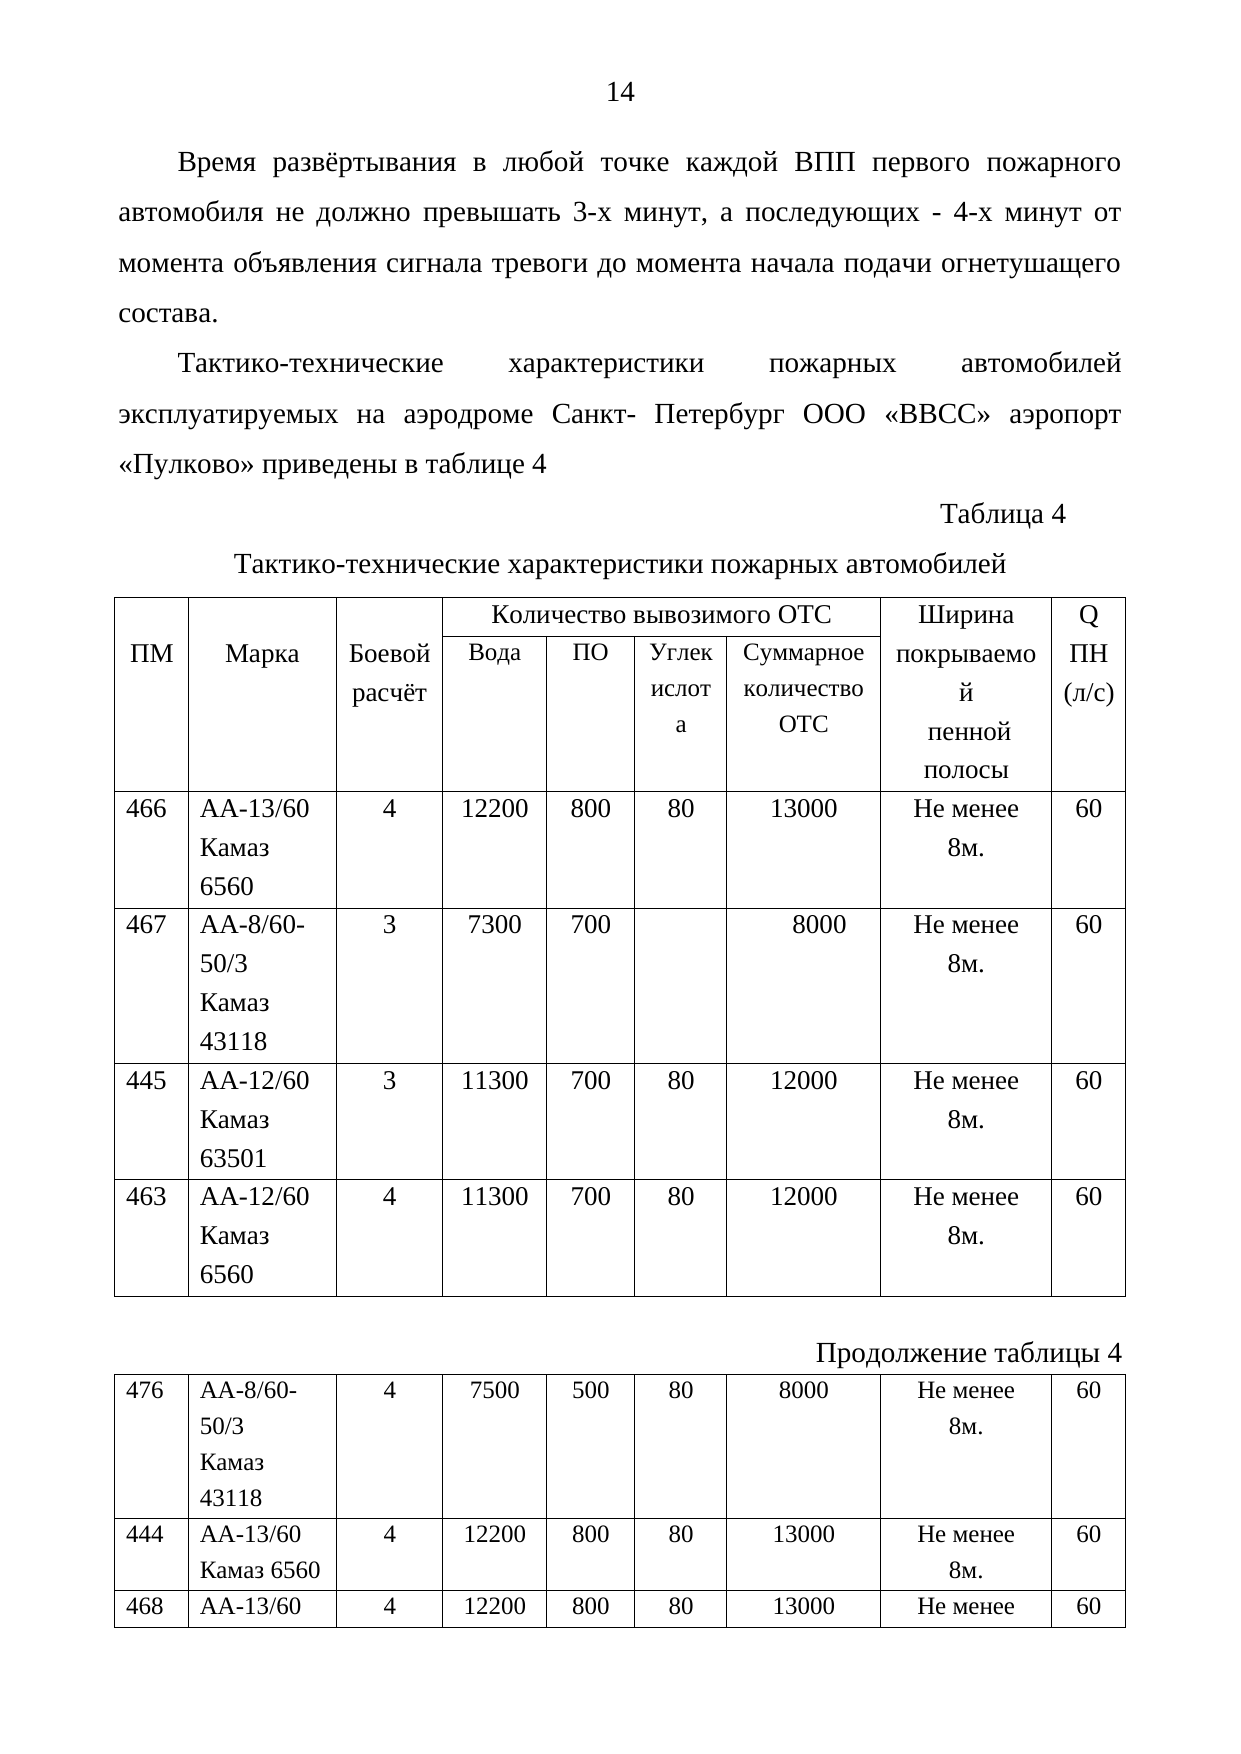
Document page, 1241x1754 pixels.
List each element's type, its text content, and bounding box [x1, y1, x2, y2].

table_header Марка [189, 598, 336, 791]
table_cell Не менее 8м. [881, 1064, 1051, 1179]
table_cell 80 [635, 1519, 726, 1590]
table_cell 12000 [727, 1180, 880, 1296]
table_cell 4 [337, 1591, 442, 1627]
table_cell 60 [1052, 1064, 1125, 1179]
table_cell 12000 [727, 1064, 880, 1179]
table_cell 800 [547, 792, 634, 908]
table_header ПМ [115, 598, 188, 791]
table_header 4 [337, 1375, 442, 1518]
table_cell ПО [547, 637, 634, 791]
table_cell Не менее 8м. [881, 1519, 1051, 1590]
table_cell 13000 [727, 1591, 880, 1627]
table_cell Не менее 8м. [881, 1180, 1051, 1296]
table_cell 80 [635, 1064, 726, 1179]
table_cell 466 [115, 792, 188, 908]
table_cell 700 [547, 909, 634, 1063]
table_cell Суммарное количество ОТС [727, 637, 880, 791]
table_cell Углекислота [635, 637, 726, 791]
table_cell 700 [547, 1180, 634, 1296]
table_cell 13000 [727, 1519, 880, 1590]
table_cell 11300 [443, 1180, 546, 1296]
table_cell 60 [1052, 1519, 1125, 1590]
table_cell 800 [547, 1519, 634, 1590]
table_cell 7300 [443, 909, 546, 1063]
table_cell 4 [337, 1180, 442, 1296]
table_header 80 [635, 1375, 726, 1518]
table_cell 467 [115, 909, 188, 1063]
table_header Количество вывозимого ОТС [443, 598, 880, 636]
table_cell Не менее 8м. [881, 792, 1051, 908]
table_cell [635, 909, 726, 1063]
table_cell 4 [337, 792, 442, 908]
table_cell 60 [1052, 792, 1125, 908]
table_header АА-8/60-50/3 Камаз 43118 [189, 1375, 336, 1518]
table_cell АА-13/60 Камаз 6560 [189, 1519, 336, 1590]
table_header 476 [115, 1375, 188, 1518]
table_cell 11300 [443, 1064, 546, 1179]
table_cell 80 [635, 1180, 726, 1296]
table_header 500 [547, 1375, 634, 1518]
table_cell 3 [337, 1064, 442, 1179]
table_cell 468 [115, 1591, 188, 1627]
table_cell Не менее 8м. [881, 1591, 1051, 1627]
table_cell 13000 [727, 792, 880, 908]
table_cell 80 [635, 1591, 726, 1627]
table_cell АА-12/60 Камаз 63501 [189, 1064, 336, 1179]
table_cell АА-13/60 Камаз 6560 [189, 1591, 336, 1627]
table_cell АА-12/60 Камаз 6560 [189, 1180, 336, 1296]
table_header Боевой расчёт [337, 598, 442, 791]
table_cell 463 [115, 1180, 188, 1296]
text Время развёртывания в любой точке каждой ВПП первого пожарного автомобиля не должно превышать 3-х минут, а последующих - 4-х минут от момента объявления сигнала тревоги до момента начала подачи огнетушащего состава. [118, 144, 1122, 329]
table_cell 12200 [443, 1591, 546, 1627]
table_cell 12200 [443, 792, 546, 908]
table_cell АА-8/60-50/3 Камаз 43118 [189, 909, 336, 1063]
table_cell 60 [1052, 909, 1125, 1063]
table_header Не менее 8м. [881, 1375, 1051, 1518]
table_cell 700 [547, 1064, 634, 1179]
text Таблица 4 Тактико-технические характеристики пожарных автомобилей [118, 496, 1122, 580]
table_cell 60 [1052, 1591, 1125, 1627]
table_header 60 [1052, 1375, 1125, 1518]
table_header Ширина покрываемой пенной полосы [881, 598, 1051, 791]
table_cell 8000 [727, 909, 880, 1063]
table_cell 12200 [443, 1519, 546, 1590]
table_cell 4 [337, 1519, 442, 1590]
table_cell 80 [635, 792, 726, 908]
table_cell 60 [1052, 1180, 1125, 1296]
table_cell 800 [547, 1591, 634, 1627]
table_cell АА-13/60 Камаз 6560 [189, 792, 336, 908]
table_header 8000 [727, 1375, 880, 1518]
table_cell 3 [337, 909, 442, 1063]
table_header 7500 [443, 1375, 546, 1518]
text Продолжение таблицы 4 [118, 1335, 1122, 1369]
table_cell 444 [115, 1519, 188, 1590]
table_cell 445 [115, 1064, 188, 1179]
table_cell Не менее 8м. [881, 909, 1051, 1063]
table_header Q ПН (л/с) [1052, 598, 1125, 791]
table_cell Вода [443, 637, 546, 791]
text Тактико-технические характеристики пожарных автомобилей эксплуатируемых на аэродроме Санкт- Петербург ООО «ВВСС» аэропорт «Пулково» приведены в таблице 4 [118, 345, 1122, 479]
